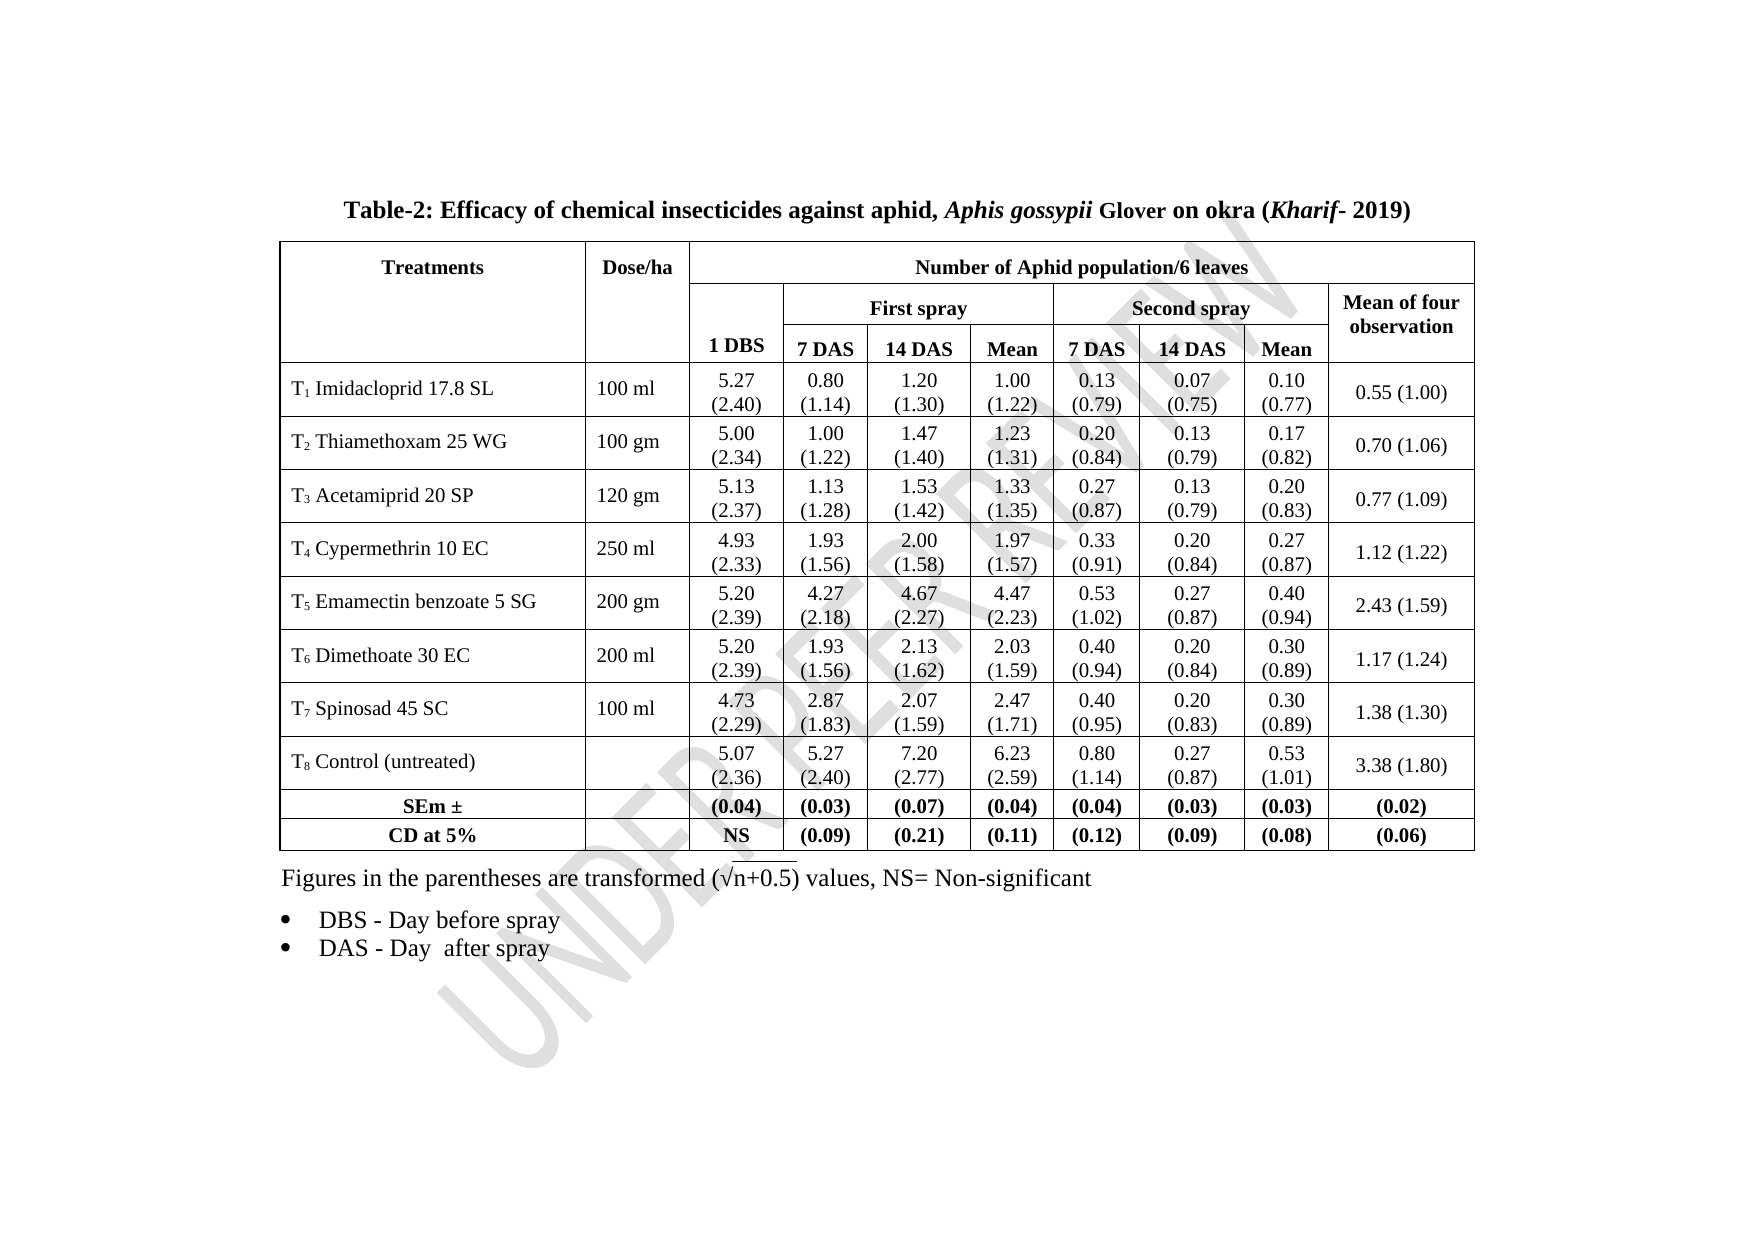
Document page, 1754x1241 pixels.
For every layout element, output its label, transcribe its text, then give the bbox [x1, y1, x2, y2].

table_cell 0.55 (1.00) [1329, 363, 1474, 416]
table_cell 200 gm [586, 577, 689, 629]
table_cell [586, 819, 689, 850]
table_cell T5 Emamectin benzoate 5 SG [281, 577, 585, 629]
table_header Dose/ha [586, 242, 689, 362]
table_cell Mean [1245, 325, 1328, 362]
table_cell T8 Control (untreated) [281, 737, 585, 789]
table_cell 0.27 (0.87) [1245, 523, 1328, 576]
table_cell 1.00 (1.22) [971, 363, 1053, 416]
table_cell (0.11) [971, 819, 1053, 850]
table_cell 0.70 (1.06) [1329, 417, 1474, 469]
table_cell 0.13 (0.79) [1140, 417, 1244, 469]
table_cell 0.27 (0.87) [1140, 577, 1244, 629]
table_cell 1.33 (1.35) [971, 470, 1053, 522]
table_cell 1.97 (1.57) [971, 523, 1053, 576]
table_cell (0.03) [1140, 790, 1244, 818]
table_cell 2.87 (1.83) [784, 683, 867, 736]
table_cell 5.20 (2.39) [690, 577, 783, 629]
table_cell 100 ml [586, 683, 689, 736]
table_cell 200 ml [586, 630, 689, 682]
table_cell 1.13 (1.28) [784, 470, 867, 522]
table_header Treatments [281, 242, 585, 362]
table_cell (0.04) [690, 790, 783, 818]
table_cell 1.12 (1.22) [1329, 523, 1474, 576]
table_cell 5.13 (2.37) [690, 470, 783, 522]
list DAS - Day after spray [281, 933, 1604, 962]
table_cell T3 Acetamiprid 20 SP [281, 470, 585, 522]
table_cell T7 Spinosad 45 SC [281, 683, 585, 736]
table_cell 100 ml [586, 363, 689, 416]
table_cell 4.67 (2.27) [868, 577, 970, 629]
table_cell 2.07 (1.59) [868, 683, 970, 736]
table_cell 2.03 (1.59) [971, 630, 1053, 682]
table_cell 5.07 (2.36) [690, 737, 783, 789]
table_cell 2.43 (1.59) [1329, 577, 1474, 629]
table_cell (0.04) [1054, 790, 1139, 818]
table_cell 7.20 (2.77) [868, 737, 970, 789]
table_cell T4 Cypermethrin 10 EC [281, 523, 585, 576]
table_cell 5.27 (2.40) [690, 363, 783, 416]
table_cell 0.80 (1.14) [1054, 737, 1139, 789]
table_cell 0.40 (0.95) [1054, 683, 1139, 736]
table_cell 0.30 (0.89) [1245, 630, 1328, 682]
table_cell SEm ± [281, 790, 585, 818]
table_cell First spray [784, 284, 1053, 324]
list DBS - Day before spray [281, 905, 1604, 933]
table_cell 1.93 (1.56) [784, 630, 867, 682]
table_cell 0.07 (0.75) [1140, 363, 1244, 416]
table_cell NS [690, 819, 783, 850]
table_header Number of Aphid population/6 leaves [690, 242, 1474, 282]
table_cell 0.77 (1.09) [1329, 470, 1474, 522]
table_cell 1.23 (1.31) [971, 417, 1053, 469]
table_cell 4.73 (2.29) [690, 683, 783, 736]
table_cell [586, 790, 689, 818]
table_cell 0.53 (1.01) [1245, 737, 1328, 789]
table_cell Mean of four observation [1329, 284, 1474, 362]
table_cell T1 Imidacloprid 17.8 SL [281, 363, 585, 416]
table_cell 0.13 (0.79) [1054, 363, 1139, 416]
table_cell 1.17 (1.24) [1329, 630, 1474, 682]
table_cell 5.20 (2.39) [690, 630, 783, 682]
table_cell 3.38 (1.80) [1329, 737, 1474, 789]
table_cell 5.00 (2.34) [690, 417, 783, 469]
table_cell CD at 5% [281, 819, 585, 850]
table_cell (0.06) [1329, 819, 1474, 850]
table_cell 7 DAS [1054, 325, 1139, 362]
table_cell 4.93 (2.33) [690, 523, 783, 576]
table_cell (0.12) [1054, 819, 1139, 850]
table_cell 0.40 (0.94) [1054, 630, 1139, 682]
table_cell 0.30 (0.89) [1245, 683, 1328, 736]
table_cell 0.20 (0.84) [1140, 630, 1244, 682]
table_cell 1.53 (1.42) [868, 470, 970, 522]
table_cell (0.08) [1245, 819, 1328, 850]
table_cell (0.04) [971, 790, 1053, 818]
table_cell 1.20 (1.30) [868, 363, 970, 416]
table_cell (0.03) [784, 790, 867, 818]
table_cell 0.13 (0.79) [1140, 470, 1244, 522]
table_cell (0.02) [1329, 790, 1474, 818]
table_cell T2 Thiamethoxam 25 WG [281, 417, 585, 469]
table_cell 1.93 (1.56) [784, 523, 867, 576]
table_cell 0.20 (0.83) [1140, 683, 1244, 736]
table_cell (0.07) [868, 790, 970, 818]
table_cell (0.09) [1140, 819, 1244, 850]
table_cell 120 gm [586, 470, 689, 522]
table_cell 5.27 (2.40) [784, 737, 867, 789]
table_cell 2.00 (1.58) [868, 523, 970, 576]
table_cell 0.40 (0.94) [1245, 577, 1328, 629]
table_cell 0.33 (0.91) [1054, 523, 1139, 576]
table_cell 1 DBS [690, 284, 783, 362]
table_cell 0.80 (1.14) [784, 363, 867, 416]
table_cell Mean [971, 325, 1053, 362]
table_cell 14 DAS [868, 325, 970, 362]
table_cell 0.20 (0.84) [1140, 523, 1244, 576]
table_cell 14 DAS [1140, 325, 1244, 362]
table_cell 1.00 (1.22) [784, 417, 867, 469]
table_cell [586, 737, 689, 789]
table_cell (0.21) [868, 819, 970, 850]
table_cell 0.27 (0.87) [1140, 737, 1244, 789]
table_cell 4.47 (2.23) [971, 577, 1053, 629]
table_cell T6 Dimethoate 30 EC [281, 630, 585, 682]
table_cell 6.23 (2.59) [971, 737, 1053, 789]
table_cell 0.17 (0.82) [1245, 417, 1328, 469]
text Table-2: Efficacy of chemical insecticides against aphid, Aphis gossypii Glover on okra (Kharif- 2019) [150, 196, 1604, 224]
table_cell (0.09) [784, 819, 867, 850]
table_cell 0.10 (0.77) [1245, 363, 1328, 416]
text Figures in the parentheses are transformed (√n+0.5) values, NS= Non-significant [150, 863, 1604, 892]
table_cell 100 gm [586, 417, 689, 469]
table_cell 4.27 (2.18) [784, 577, 867, 629]
table_cell 0.27 (0.87) [1054, 470, 1139, 522]
table_cell 250 ml [586, 523, 689, 576]
table_cell 7 DAS [784, 325, 867, 362]
table_cell 0.20 (0.84) [1054, 417, 1139, 469]
table_cell 1.38 (1.30) [1329, 683, 1474, 736]
table_cell 0.53 (1.02) [1054, 577, 1139, 629]
table_cell 2.47 (1.71) [971, 683, 1053, 736]
table_cell 0.20 (0.83) [1245, 470, 1328, 522]
table_cell 1.47 (1.40) [868, 417, 970, 469]
table_cell (0.03) [1245, 790, 1328, 818]
table_cell 2.13 (1.62) [868, 630, 970, 682]
table_cell Second spray [1054, 284, 1328, 324]
